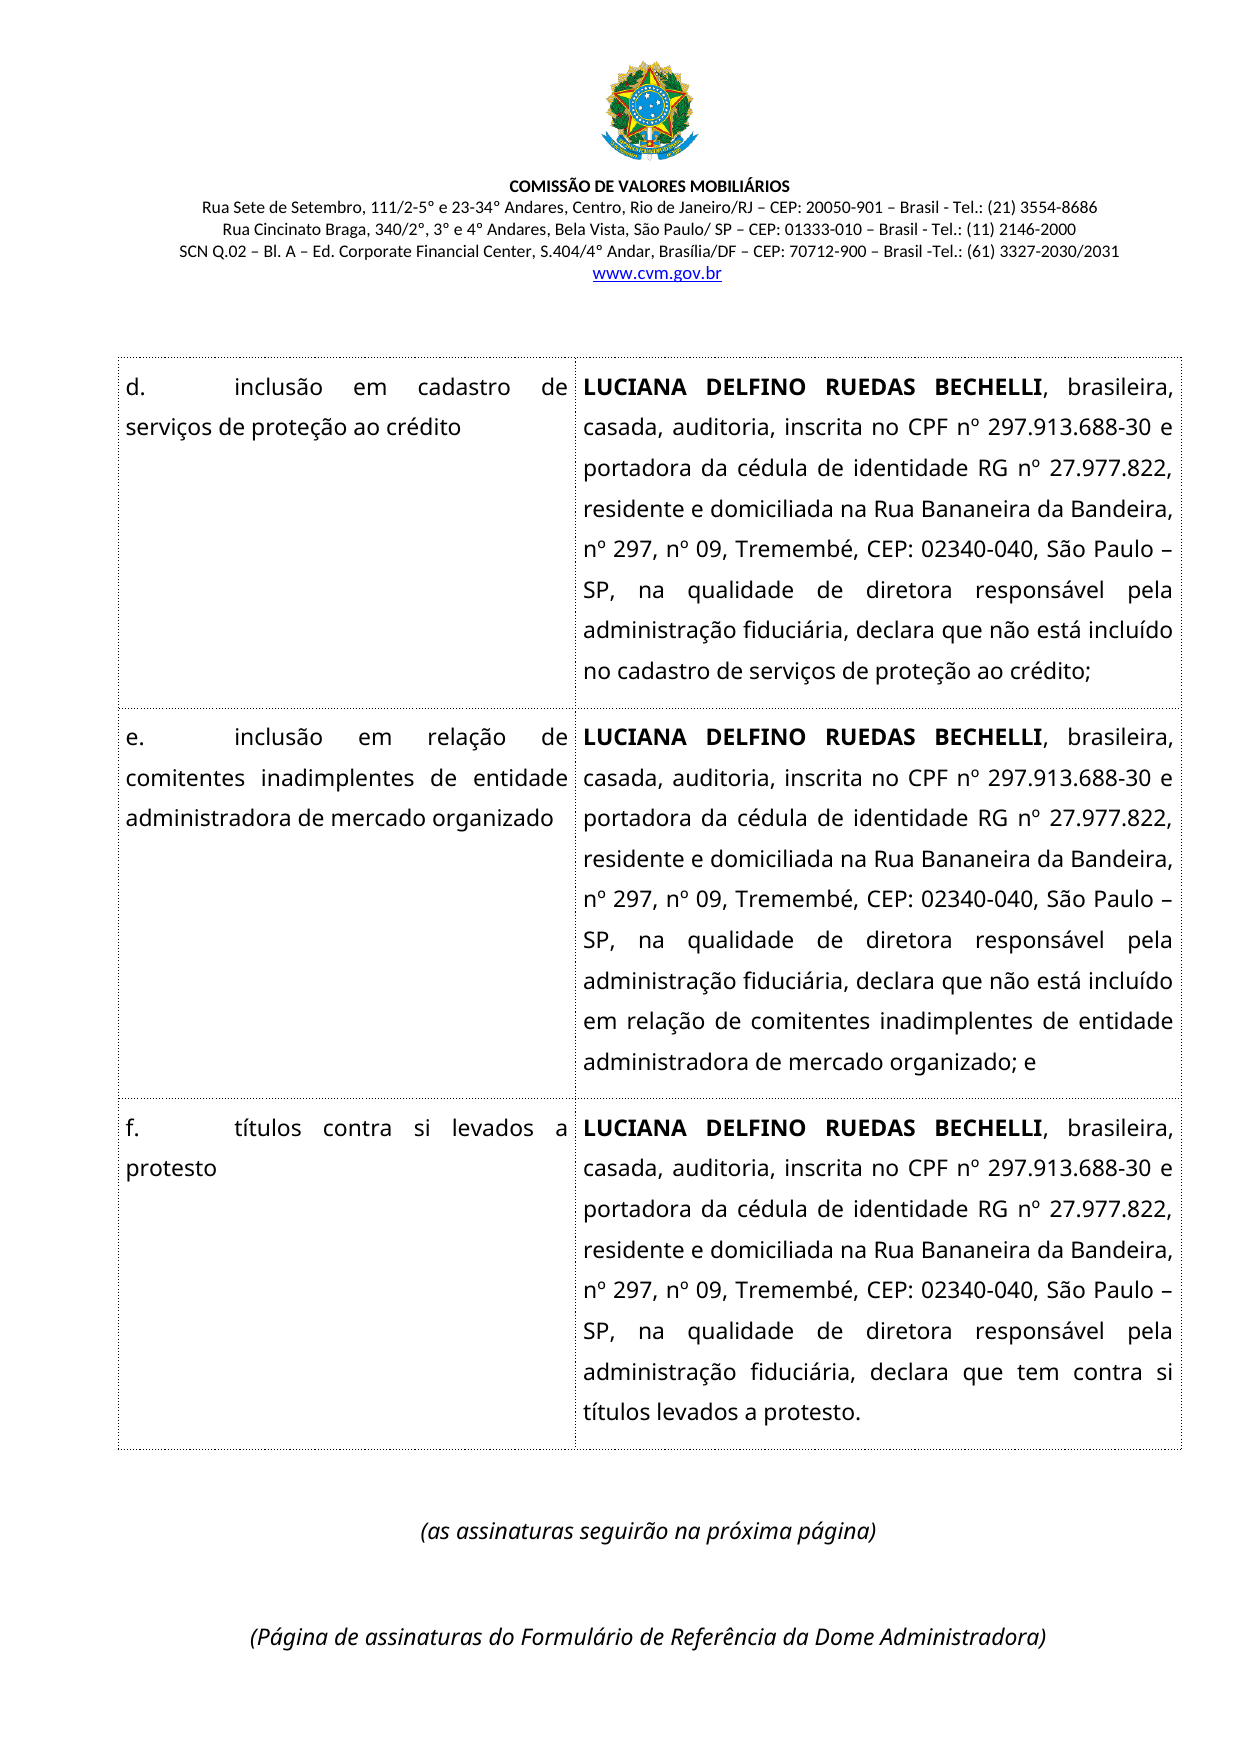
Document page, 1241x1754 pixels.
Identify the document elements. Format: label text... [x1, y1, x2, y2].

table_cell LUCIANA DELFINO RUEDAS BECHELLI, brasileira, casada, auditoria, inscrita no CPF nº 297.913.688-30 e portadora da cédula de identidade RG nº 27.977.822, residente e domiciliada na Rua Bananeira da Bandeira, nº 297, nº 09, Tremembé, CEP: 02340-040, São Paulo – SP, na qualidade de diretora responsável pela administração fiduciária, declara que tem contra si títulos levados a protesto. [576, 1098, 1181, 1448]
text (Página de assinaturas do Formulário de Referência da Dome Administradora) [118, 1621, 1181, 1653]
picture [597, 59, 702, 163]
table_cell inclusão em cadastro de serviços de proteção ao crédito [118, 357, 576, 707]
table_cell inclusão em relação de comitentes inadimplentes de entidade administradora de mercado organizado [118, 708, 576, 1098]
text (as assinaturas seguirão na próxima página) [118, 1515, 1181, 1546]
table_cell LUCIANA DELFINO RUEDAS BECHELLI, brasileira, casada, auditoria, inscrita no CPF nº 297.913.688-30 e portadora da cédula de identidade RG nº 27.977.822, residente e domiciliada na Rua Bananeira da Bandeira, nº 297, nº 09, Tremembé, CEP: 02340-040, São Paulo – SP, na qualidade de diretora responsável pela administração fiduciária, declara que não está incluído no cadastro de serviços de proteção ao crédito; [576, 357, 1181, 707]
table_cell títulos contra si levados a protesto [118, 1098, 576, 1448]
table_cell LUCIANA DELFINO RUEDAS BECHELLI, brasileira, casada, auditoria, inscrita no CPF nº 297.913.688-30 e portadora da cédula de identidade RG nº 27.977.822, residente e domiciliada na Rua Bananeira da Bandeira, nº 297, nº 09, Tremembé, CEP: 02340-040, São Paulo – SP, na qualidade de diretora responsável pela administração fiduciária, declara que não está incluído em relação de comitentes inadimplentes de entidade administradora de mercado organizado; e [576, 708, 1181, 1098]
